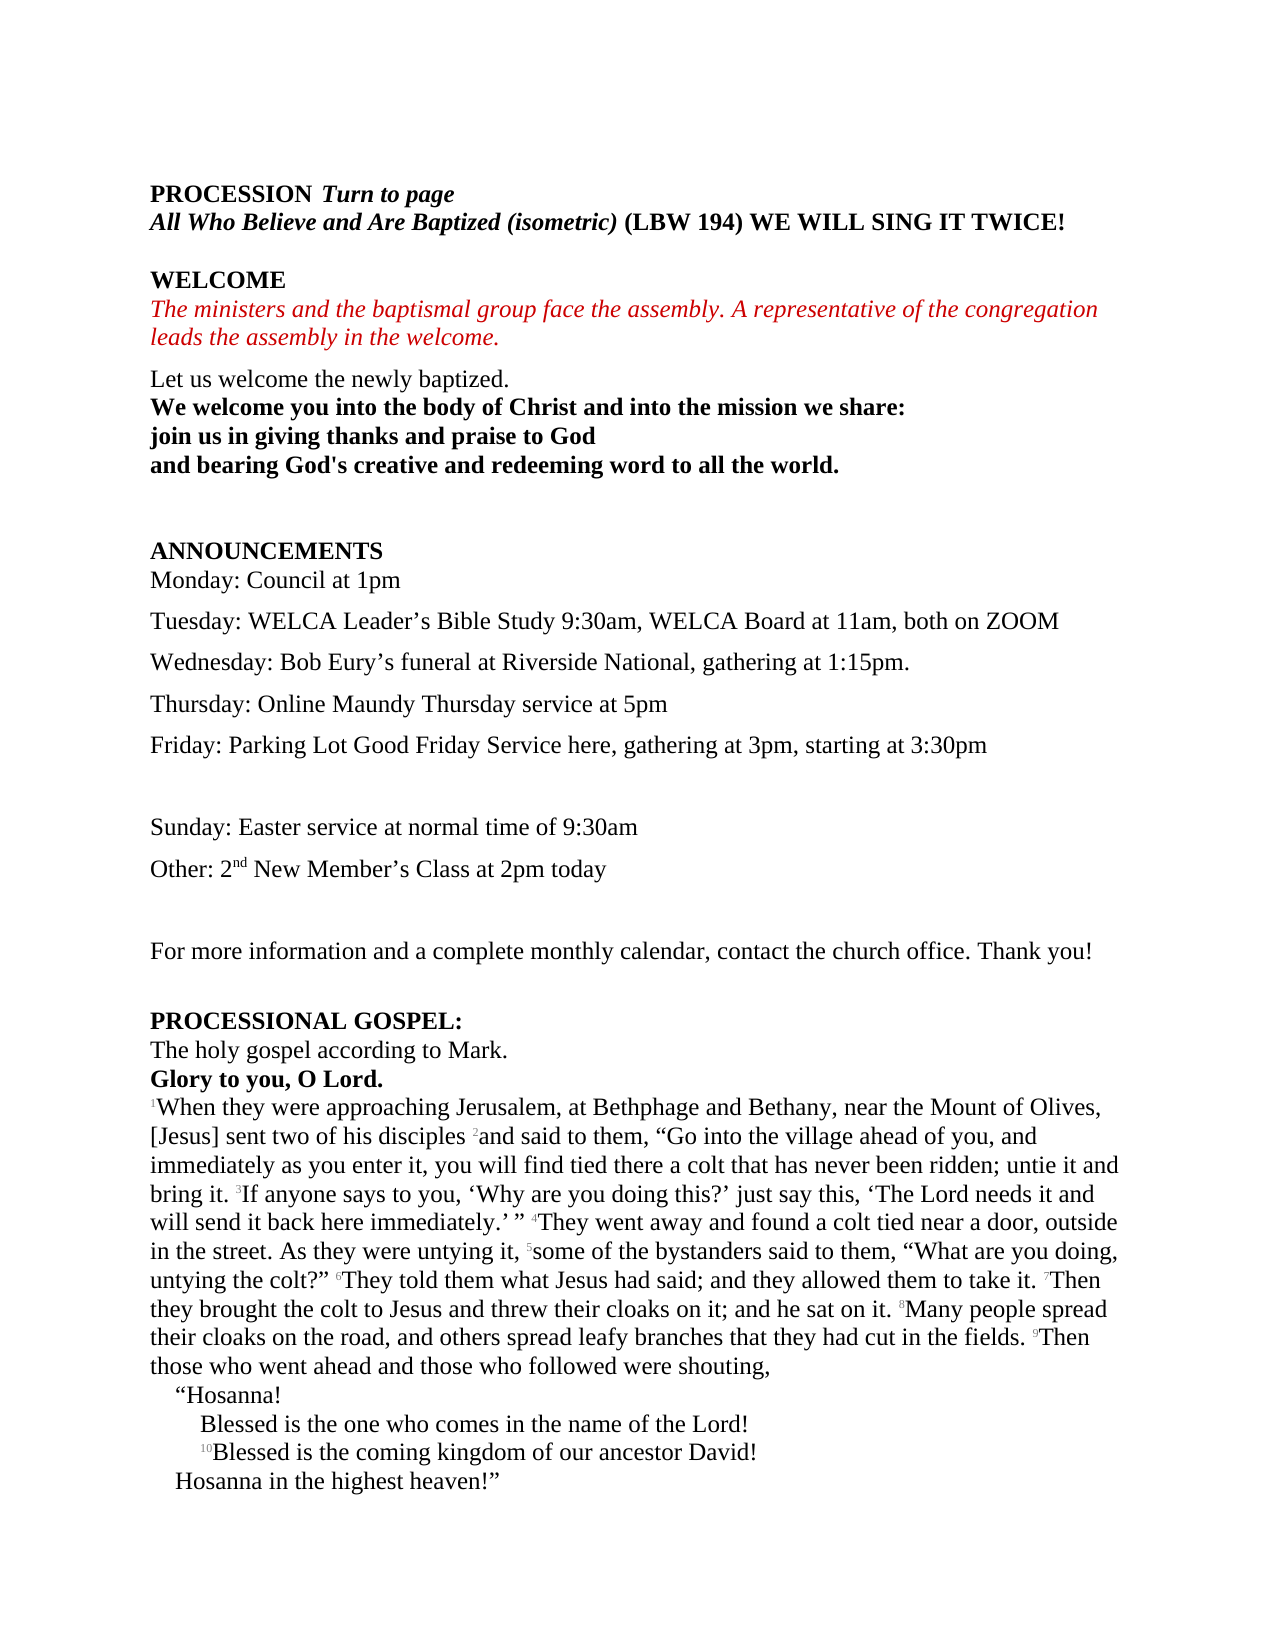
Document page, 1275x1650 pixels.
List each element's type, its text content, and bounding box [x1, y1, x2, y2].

text join us in giving thanks and praise to God [150, 421, 1125, 450]
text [150, 1092, 1125, 1495]
text All Who Believe and Are Baptized (isometric) (LBW 194) WE WILL SING IT TWICE! [150, 207, 1125, 236]
text The ministers and the baptismal group face the assembly. A representative of the congregation leads the assembly in the welcome. [150, 294, 1125, 351]
text and bearing God's creative and redeeming word to all the world. [150, 450, 1125, 479]
text Thursday: Online Maundy Thursday service at 5pm [150, 689, 1125, 717]
text WELCOME [150, 265, 1125, 294]
text Wednesday: Bob Eury’s funeral at Riverside National, gathering at 1:15pm. [150, 647, 1125, 676]
text Other: 2nd New Member’s Class at 2pm today [150, 854, 1125, 882]
text Procession Turn to page [150, 179, 1125, 207]
text Sunday: Easter service at normal time of 9:30am [150, 812, 1125, 841]
text The holy gospel according to Mark. [150, 1035, 1125, 1064]
text Let us welcome the newly baptized. [150, 364, 1125, 392]
text Monday: Council at 1pm [150, 565, 1125, 594]
text Announcements [150, 536, 1125, 565]
text We welcome you into the body of Christ and into the mission we share: [150, 392, 1125, 421]
text Processional Gospel: [150, 1006, 1125, 1035]
text Glory to you, O Lord. [150, 1064, 1125, 1092]
text Tuesday: WELCA Leader’s Bible Study 9:30am, WELCA Board at 11am, both on ZOOM [150, 606, 1125, 635]
text For more information and a complete monthly calendar, contact the church office. Thank you! [150, 936, 1125, 965]
text Friday: Parking Lot Good Friday Service here, gathering at 3pm, starting at 3:30pm [150, 730, 1125, 759]
